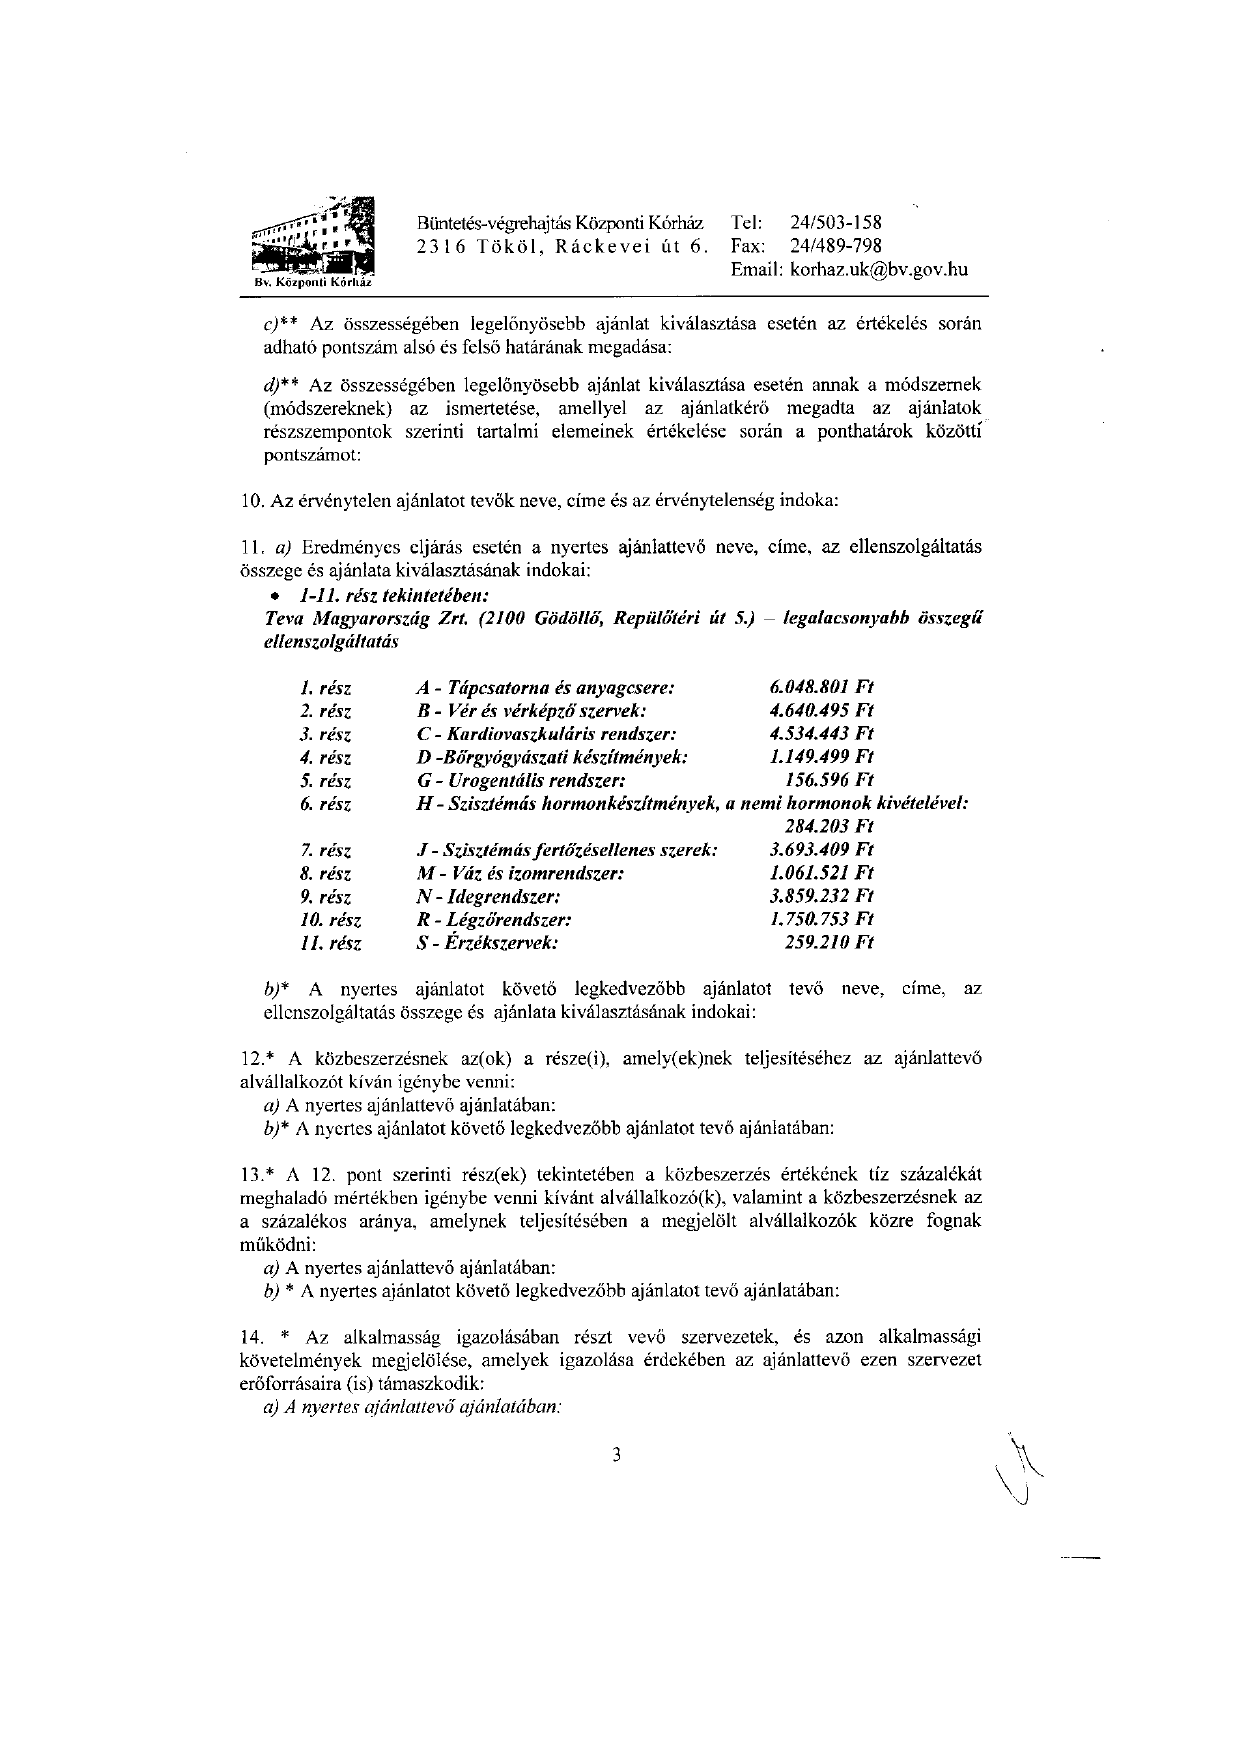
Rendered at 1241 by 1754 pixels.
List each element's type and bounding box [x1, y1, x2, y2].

picture [103, 147, 1119, 1567]
